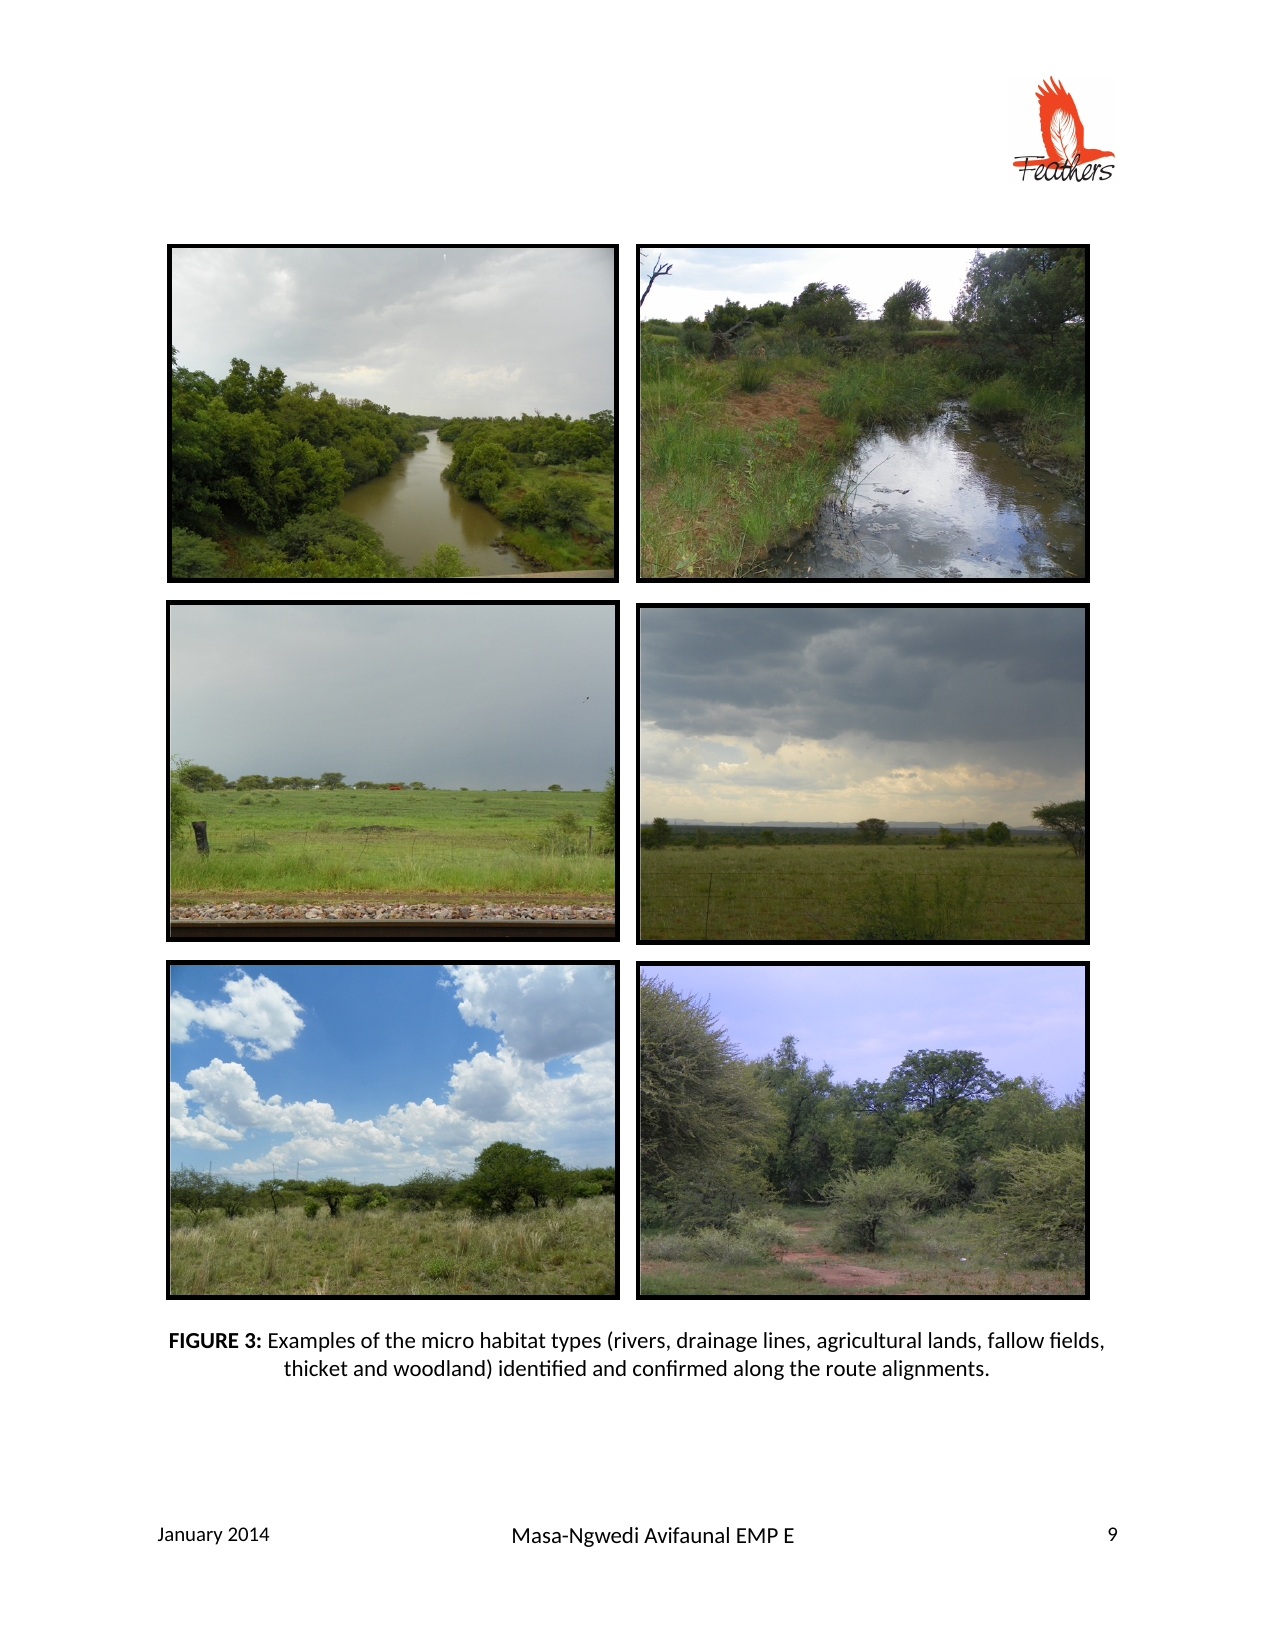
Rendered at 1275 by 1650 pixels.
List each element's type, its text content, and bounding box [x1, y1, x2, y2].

picture [1007, 75, 1118, 184]
picture [640, 966, 1085, 1295]
picture [640, 608, 1085, 940]
picture [172, 248, 614, 578]
picture [640, 248, 1085, 578]
picture [170, 965, 615, 1295]
picture [170, 605, 615, 937]
